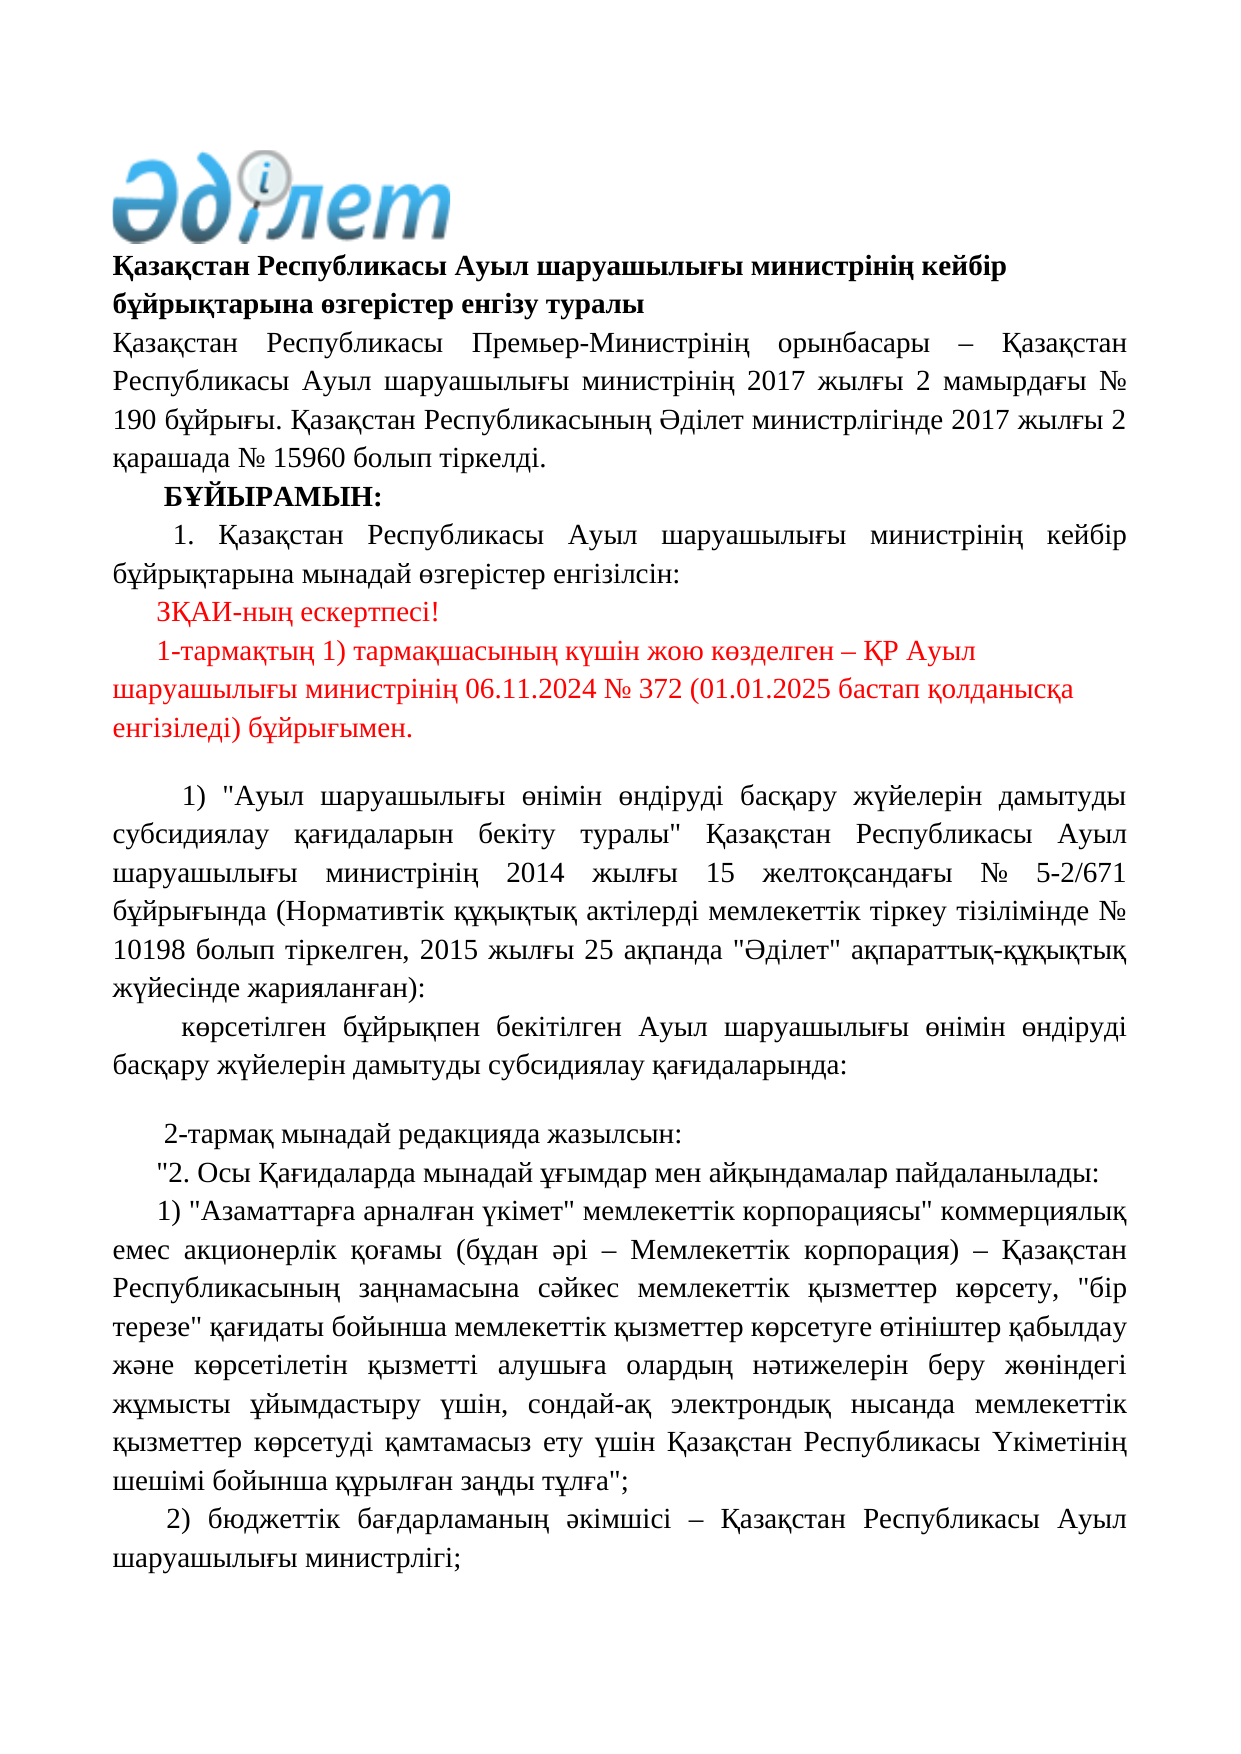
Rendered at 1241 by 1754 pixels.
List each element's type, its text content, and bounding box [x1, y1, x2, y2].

text ЗҚАИ-ның ескертпесі! 1-тармақтың 1) тармақшасының күшін жою көзделген – ҚР Ауыл шаруашылығы министрінің 06.11.2024 № 372 (01.01.2025 бастап қолданысқа енгізіледі) бұйрығымен. [112, 594, 1128, 774]
text Қазақстан Республикасы Ауыл шаруашылығы министрінің кейбір бұйрықтарына өзгерістер енгізу туралы [112, 248, 1128, 320]
picture [112, 150, 451, 244]
text 1. Қазақстан Республикасы Ауыл шаруашылығы министрінің кейбір бұйрықтарына мынадай өзгерістер енгізілсін: [112, 517, 1128, 589]
text көрсетілген бұйрықпен бекітілген Ауыл шаруашылығы өнімін өндіруді басқару жүйелерін дамытуды субсидиялау қағидаларында: [112, 1009, 1128, 1081]
text 2-тармақ мынадай редакцияда жазылсын: [112, 1116, 1128, 1150]
text 1) "Ауыл шаруашылығы өнімін өндіруді басқару жүйелерін дамытуды субсидиялау қағидаларын бекіту туралы" Қазақстан Республикасы Ауыл шаруашылығы министрінің 2014 жылғы 15 желтоқсандағы № 5-2/671 бұйрығында (Нормативтік құқықтық актілерді мемлекеттік тіркеу тізілімінде № 10198 болып тіркелген, 2015 жылғы 25 ақпанда "Әділет" ақпараттық-құқықтық жүйесінде жарияланған): [112, 778, 1128, 1004]
text 1) "Азаматтарға арналған үкімет" мемлекеттік корпорациясы" коммерциялық емес акционерлік қоғамы (бұдан әрі – Мемлекеттік корпорация) – Қазақстан Республикасының заңнамасына сәйкес мемлекеттік қызметтер көрсету, "бір терезе" қағидаты бойынша мемлекеттік қызметтер көрсетуге өтініштер қабылдау және көрсетілетін қызметті алушыға олардың нәтижелерін беру жөніндегі жұмысты ұйымдастыру үшін, сондай-ақ электрондық нысанда мемлекеттік қызметтер көрсетуді қамтамасыз ету үшін Қазақстан Республикасы Үкіметінің шешімі бойынша құрылған заңды тұлға"; [112, 1193, 1128, 1497]
text Қазақстан Республикасы Премьер-Министрінің орынбасары – Қазақстан Республикасы Ауыл шаруашылығы министрінің 2017 жылғы 2 мамырдағы № 190 бұйрығы. Қазақстан Республикасының Әділет министрлігінде 2017 жылғы 2 қарашада № 15960 болып тіркелді. [112, 325, 1128, 474]
text БҰЙЫРАМЫН: [112, 479, 1128, 512]
text 2) бюджеттік бағдарламаның әкімшісі – Қазақстан Республикасы Ауыл шаруашылығы министрлігі; [112, 1502, 1128, 1574]
text "2. Осы Қағидаларда мынадай ұғымдар мен айқындамалар пайдаланылады: [112, 1155, 1128, 1188]
